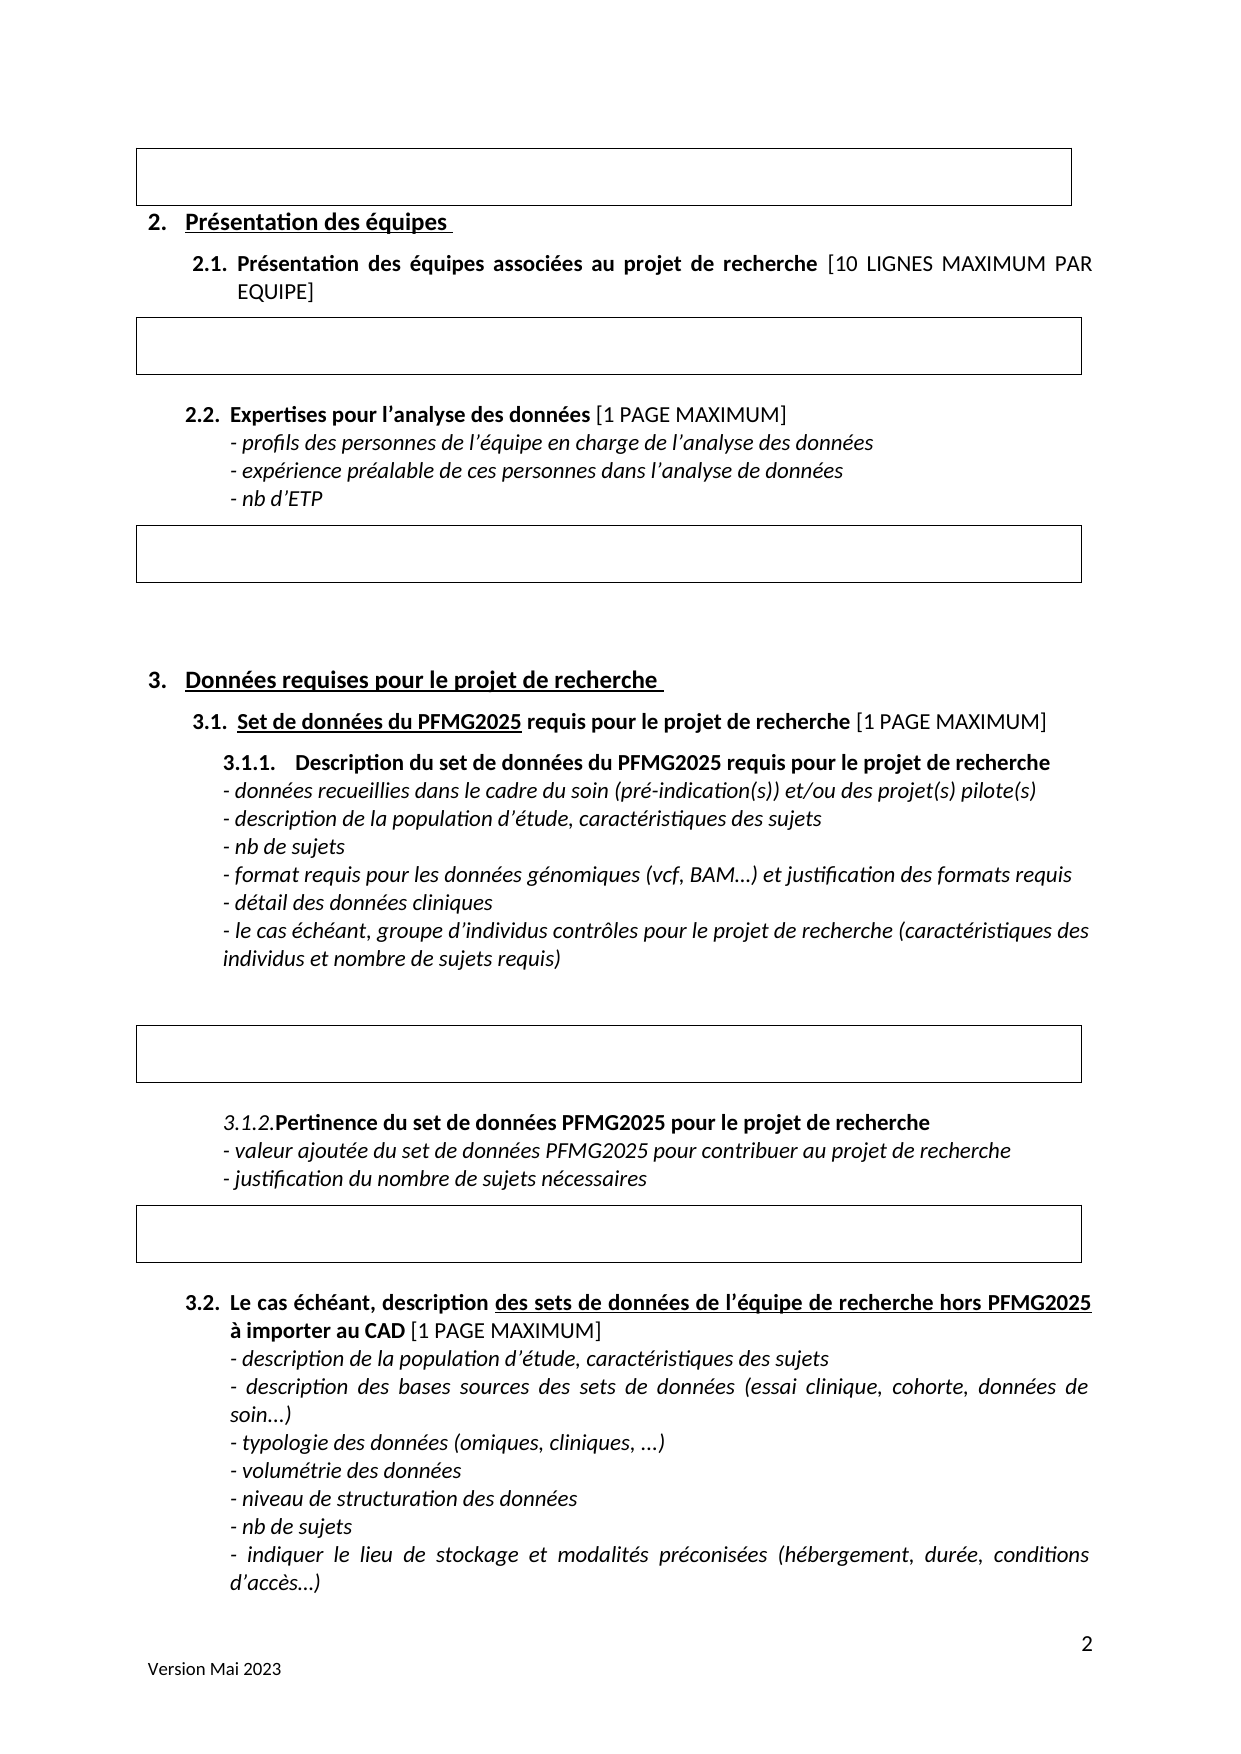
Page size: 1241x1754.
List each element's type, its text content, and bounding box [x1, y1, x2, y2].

text - description de la population d’étude, caractéristiques des sujets [230, 1344, 1093, 1372]
list Set de données du PFMG2025 requis pour le projet de recherche [1 PAGE MAXIMUM] [192, 707, 1093, 735]
text - nb de sujets [223, 832, 1093, 860]
text - indiquer le lieu de stockage et modalités préconisées (hébergement, durée, conditions d’accès…) [230, 1540, 1093, 1596]
text - niveau de structuration des données [230, 1484, 1093, 1512]
list - expérience préalable de ces personnes dans l’analyse de données [230, 456, 1093, 484]
table_header [137, 318, 1081, 374]
list - valeur ajoutée du set de données PFMG2025 pour contribuer au projet de recherche [223, 1136, 1093, 1164]
list - justification du nombre de sujets nécessaires [223, 1164, 1093, 1192]
text - nb de sujets [230, 1512, 1093, 1540]
list - profils des personnes de l’équipe en charge de l’analyse des données [230, 428, 1093, 456]
text - description de la population d’étude, caractéristiques des sujets [223, 804, 1093, 832]
list - nb d’ETP [230, 484, 1093, 512]
table_header [137, 149, 1071, 205]
table_header [137, 526, 1081, 582]
list Expertises pour l’analyse des données [1 PAGE MAXIMUM] [185, 400, 1093, 428]
list Pertinence du set de données PFMG2025 pour le projet de recherche [223, 1108, 1093, 1136]
list Données requises pour le projet de recherche [148, 664, 1093, 695]
text - le cas échéant, groupe d’individus contrôles pour le projet de recherche (caractéristiques des individus et nombre de sujets requis) [223, 916, 1093, 972]
text - détail des données cliniques [223, 888, 1093, 916]
text - données recueillies dans le cadre du soin (pré-indication(s)) et/ou des projet(s) pilote(s) [223, 776, 1093, 804]
list Le cas échéant, description des sets de données de l’équipe de recherche hors PFMG2025 à importer au CAD [1 PAGE MAXIMUM] [185, 1288, 1093, 1344]
list Description du set de données du PFMG2025 requis pour le projet de recherche [223, 748, 1093, 776]
table_header [137, 1026, 1081, 1082]
text - volumétrie des données [230, 1456, 1093, 1484]
text - description des bases sources des sets de données (essai clinique, cohorte, données de soin...) [230, 1372, 1093, 1428]
table_header [137, 1206, 1081, 1262]
list Présentation des équipes associées au projet de recherche [10 LIGNES MAXIMUM PAR EQUIPE] [192, 249, 1093, 305]
list Présentation des équipes [148, 206, 1093, 236]
text - format requis pour les données génomiques (vcf, BAM…) et justification des formats requis [223, 860, 1093, 888]
text - typologie des données (omiques, cliniques, ...) [230, 1428, 1093, 1456]
